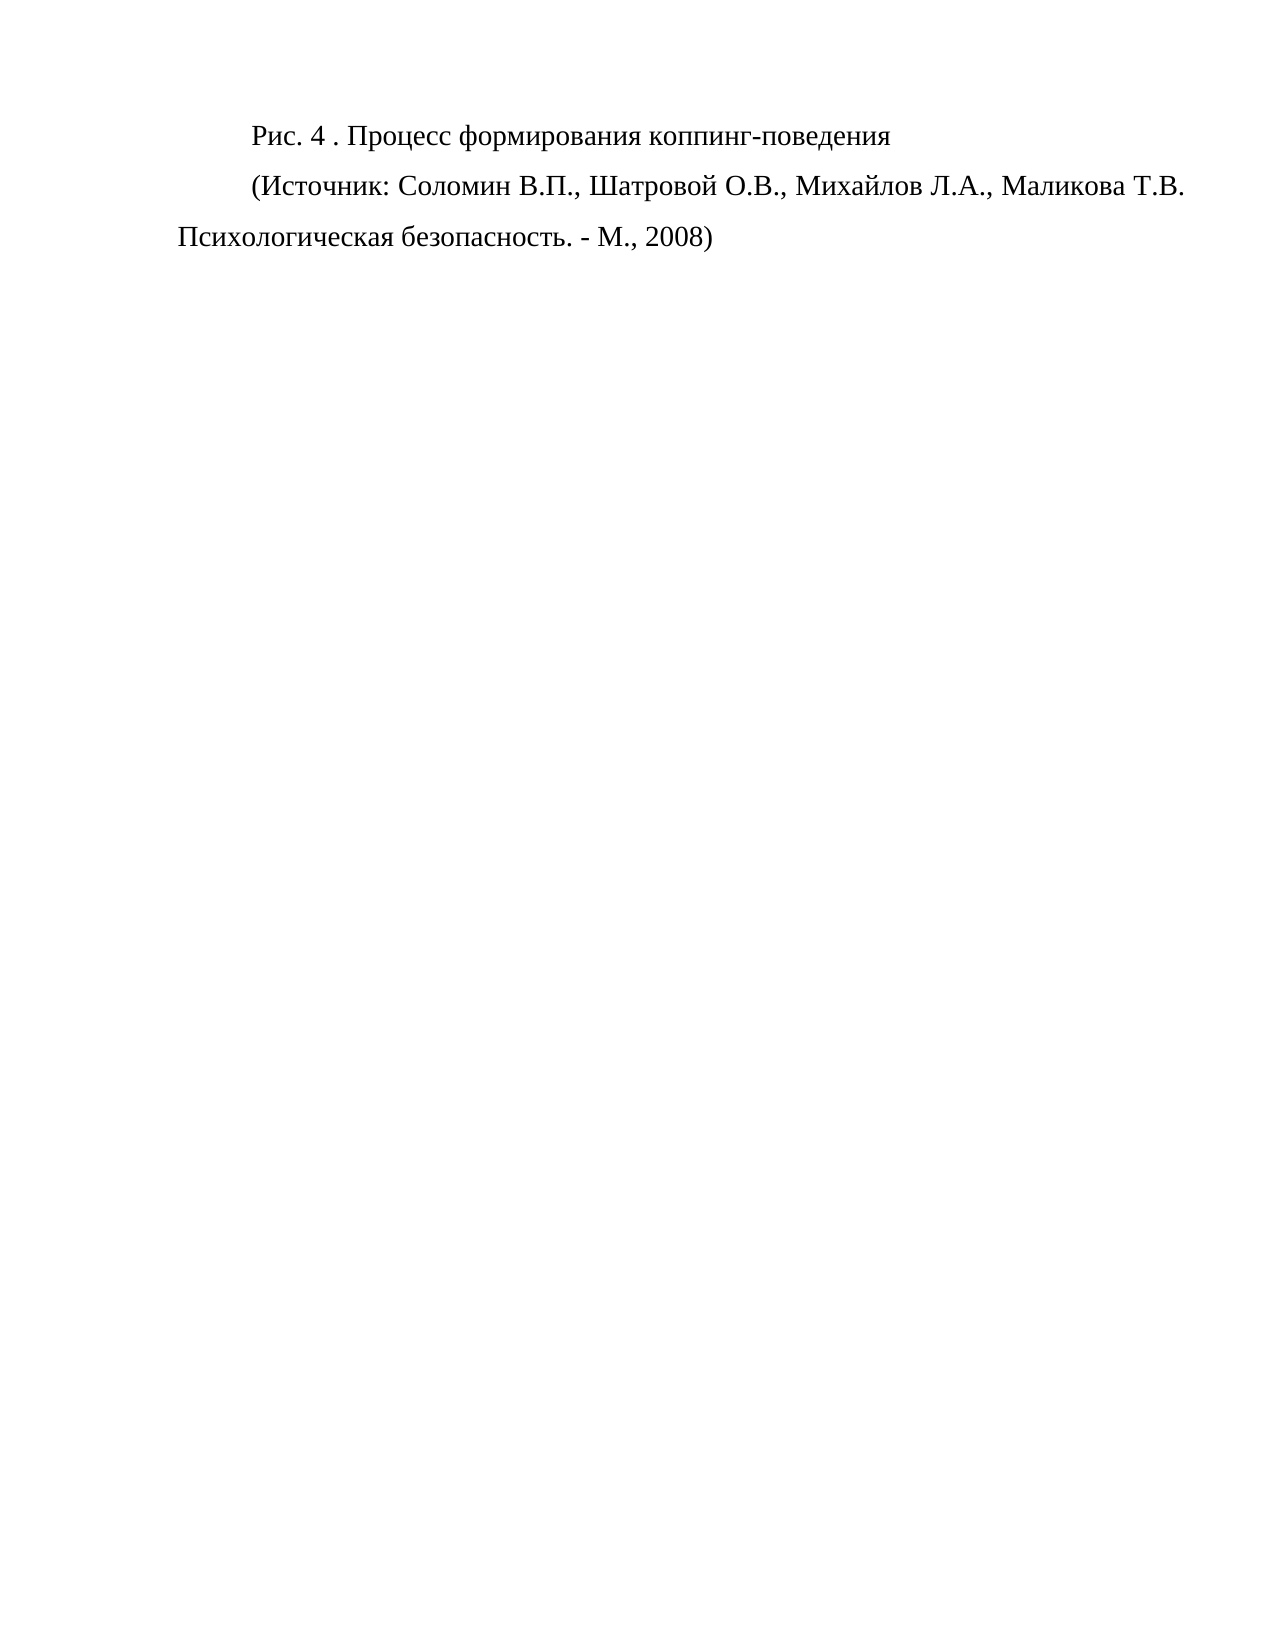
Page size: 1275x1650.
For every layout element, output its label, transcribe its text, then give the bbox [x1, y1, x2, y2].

text Рис. 4 . Процесс формирования коппинг-поведения [177, 118, 1186, 152]
text (Источник: Соломин В.П., Шатровой О.В., Михайлов Л.А., Маликова Т.В. Психологическая безопасность. - М., 2008) [177, 168, 1186, 252]
